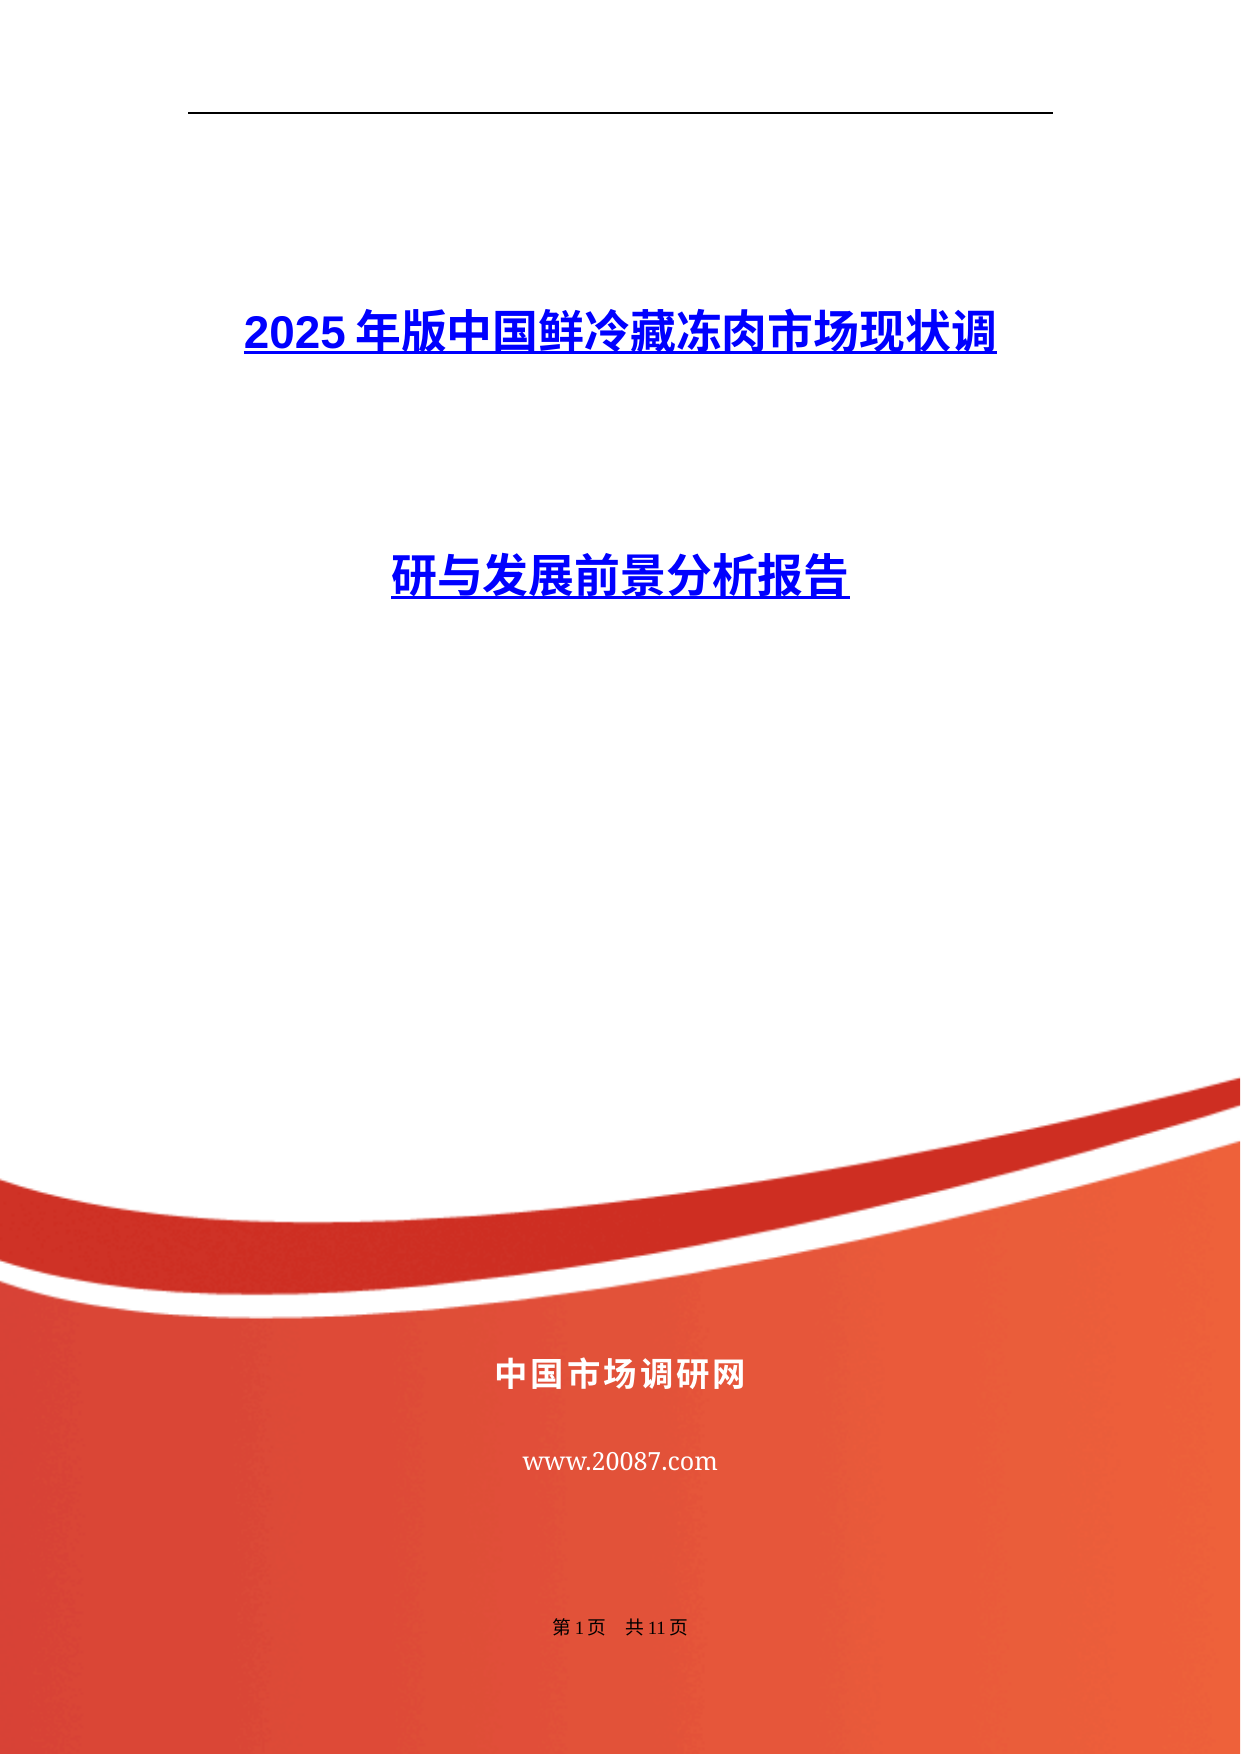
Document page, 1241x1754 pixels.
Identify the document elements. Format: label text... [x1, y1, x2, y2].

text www.20087.com [187, 1428, 1053, 1493]
table_header 2025年版中国鲜冷藏冻肉市场现状调研与发展前景分析报告 [188, 207, 1053, 773]
picture [0, 1006, 1241, 1754]
subtitle 中国市场调研网 [187, 1339, 1053, 1404]
